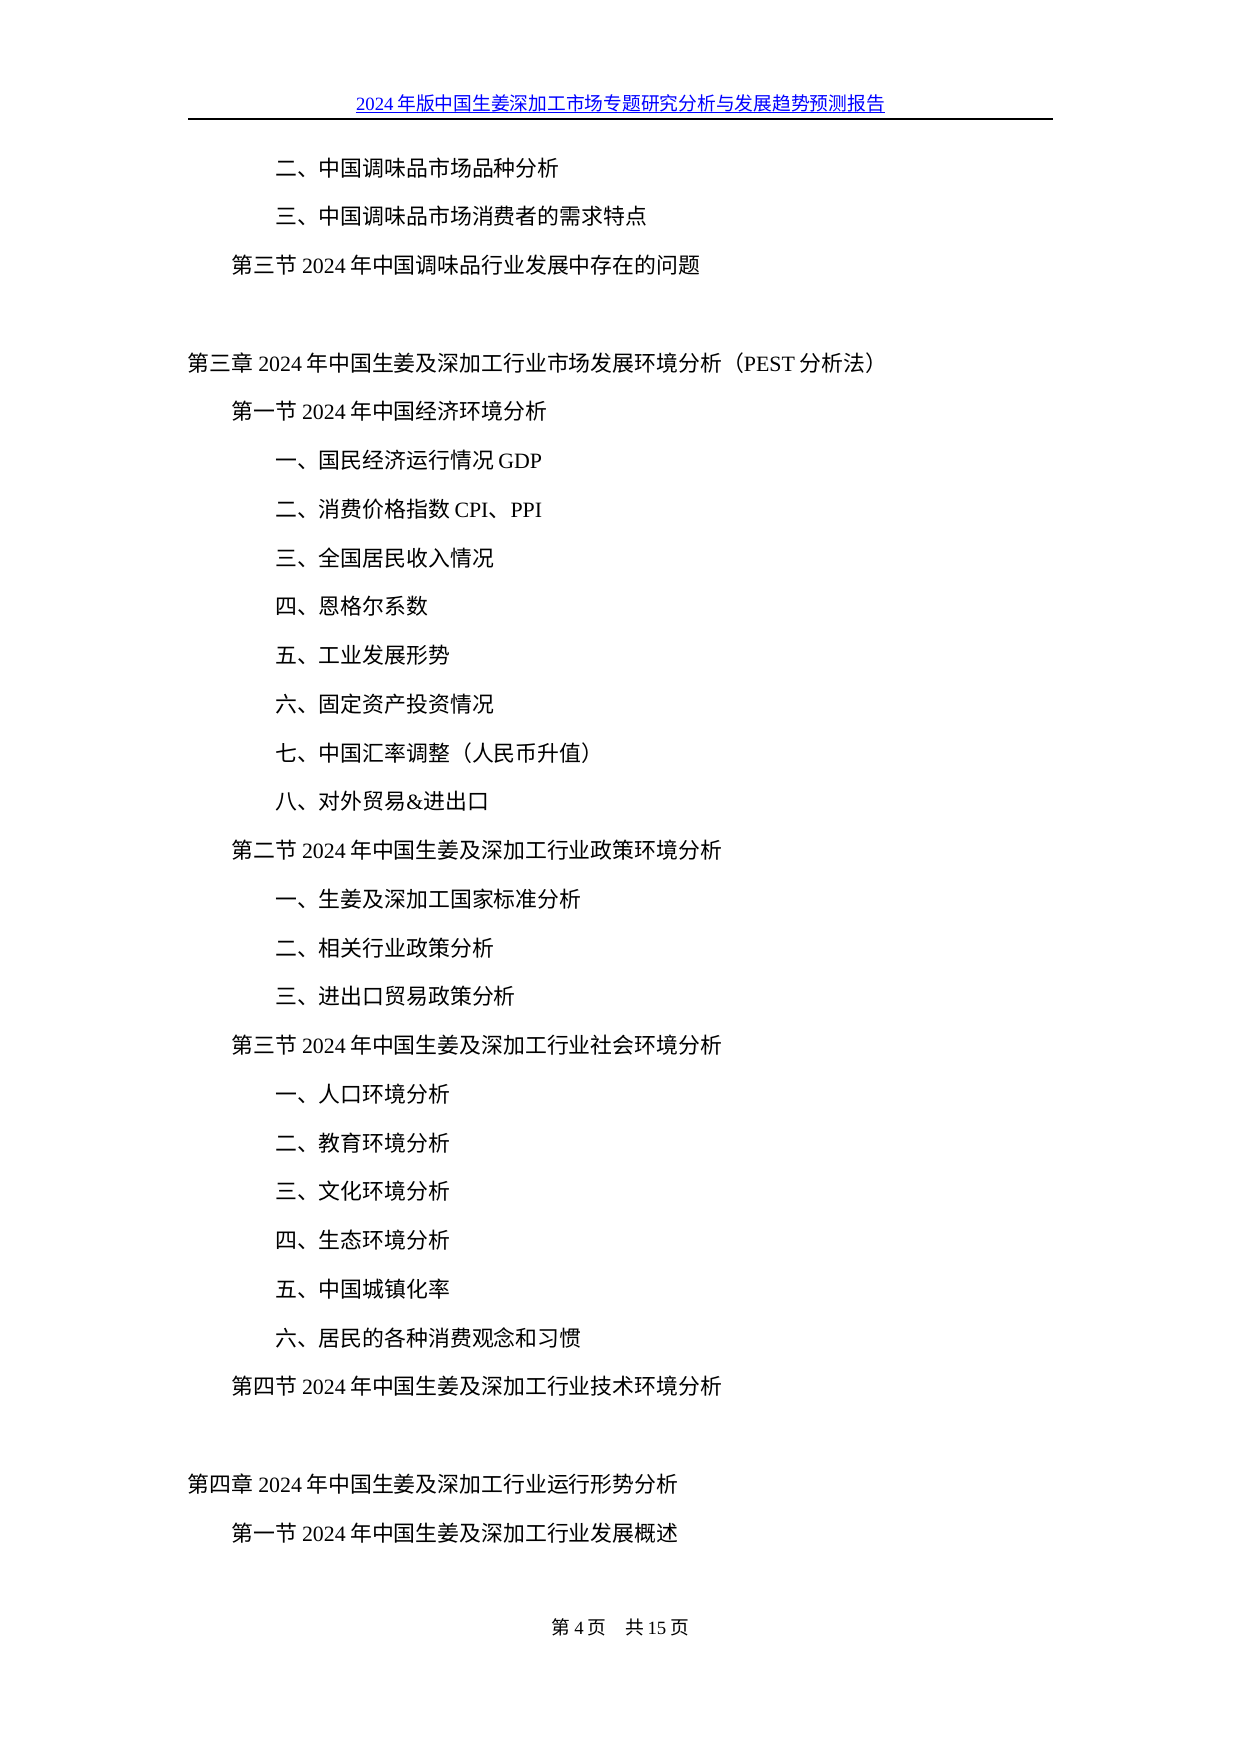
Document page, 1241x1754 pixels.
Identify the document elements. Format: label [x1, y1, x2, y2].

text [187, 150, 1053, 1548]
